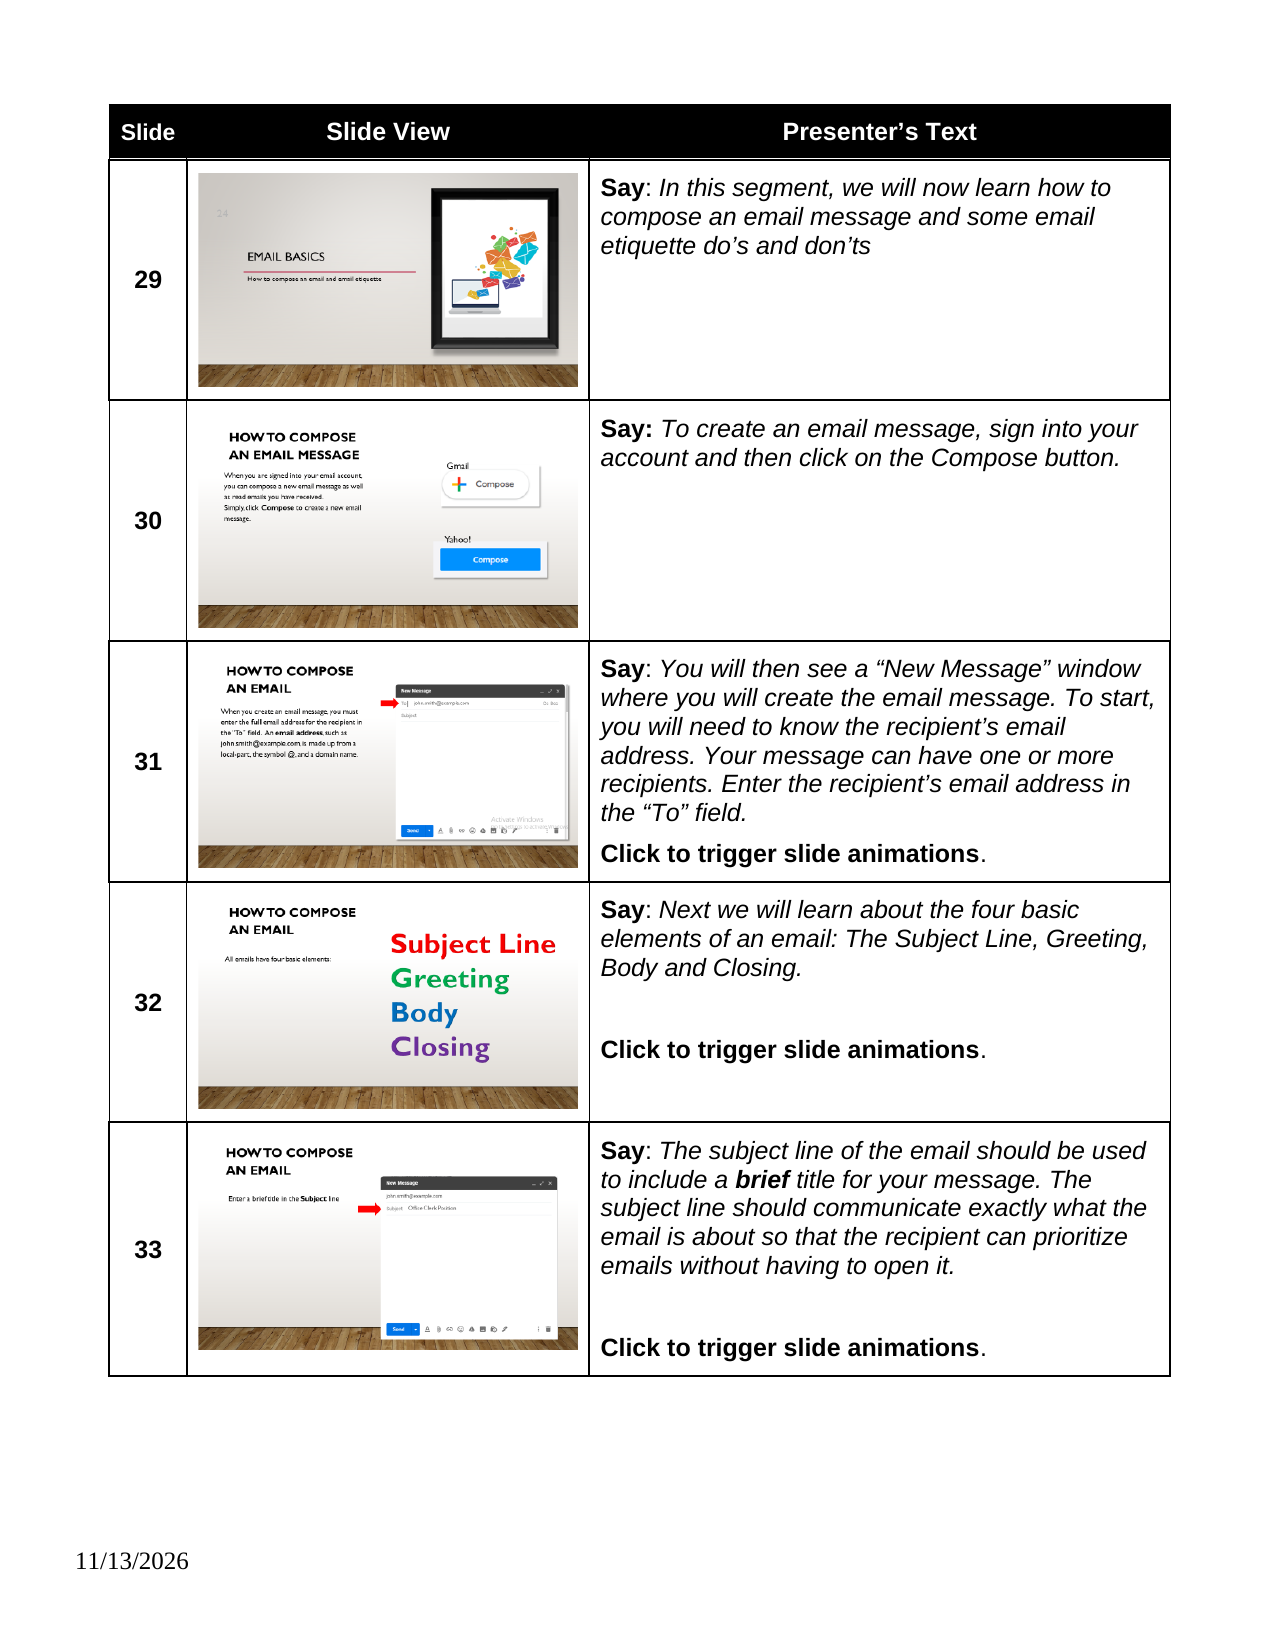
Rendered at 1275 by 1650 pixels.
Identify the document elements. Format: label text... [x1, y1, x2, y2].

table_cell [187, 401, 589, 640]
table_header Slide View [187, 105, 589, 158]
table_cell Say: In this segment, we will now learn how to compose an email message and some email etiquette do’s and don’ts [590, 161, 1169, 399]
picture [198, 895, 578, 1109]
picture [198, 654, 578, 868]
picture [198, 413, 578, 628]
table_cell 32 [110, 883, 186, 1121]
picture [198, 173, 578, 387]
table_header Slide [110, 105, 186, 158]
table_cell [188, 161, 588, 399]
table_cell 31 [110, 642, 186, 881]
table_cell [188, 642, 588, 881]
table_cell Say: The subject line of the email should be used to include a brief title for your message. The subject line should communicate exactly what the email is about so that the recipient can prioritize emails without having to open it. Click to trigger slide animations. [590, 1123, 1169, 1374]
table_cell Say: You will then see a “New Message” window where you will create the email message. To start, you will need to know the recipient’s email address. Your message can have one or more recipients. Enter the recipient’s email address in the “To” field. Click to trigger slide animations. [590, 642, 1169, 881]
table_header Presenter’s Text [590, 105, 1170, 158]
table_cell 29 [110, 161, 186, 399]
table_cell [187, 883, 589, 1121]
table_cell Say: Next we will learn about the four basic elements of an email: The Subject Line, Greeting, Body and Closing. Click to trigger slide animations. [590, 883, 1170, 1121]
table_cell 30 [110, 401, 186, 640]
table_cell [188, 1123, 588, 1374]
table_cell Say: To create an email message, sign into your account and then click on the Compose button. [590, 401, 1170, 640]
table_cell 33 [110, 1123, 186, 1374]
picture [198, 1135, 578, 1350]
